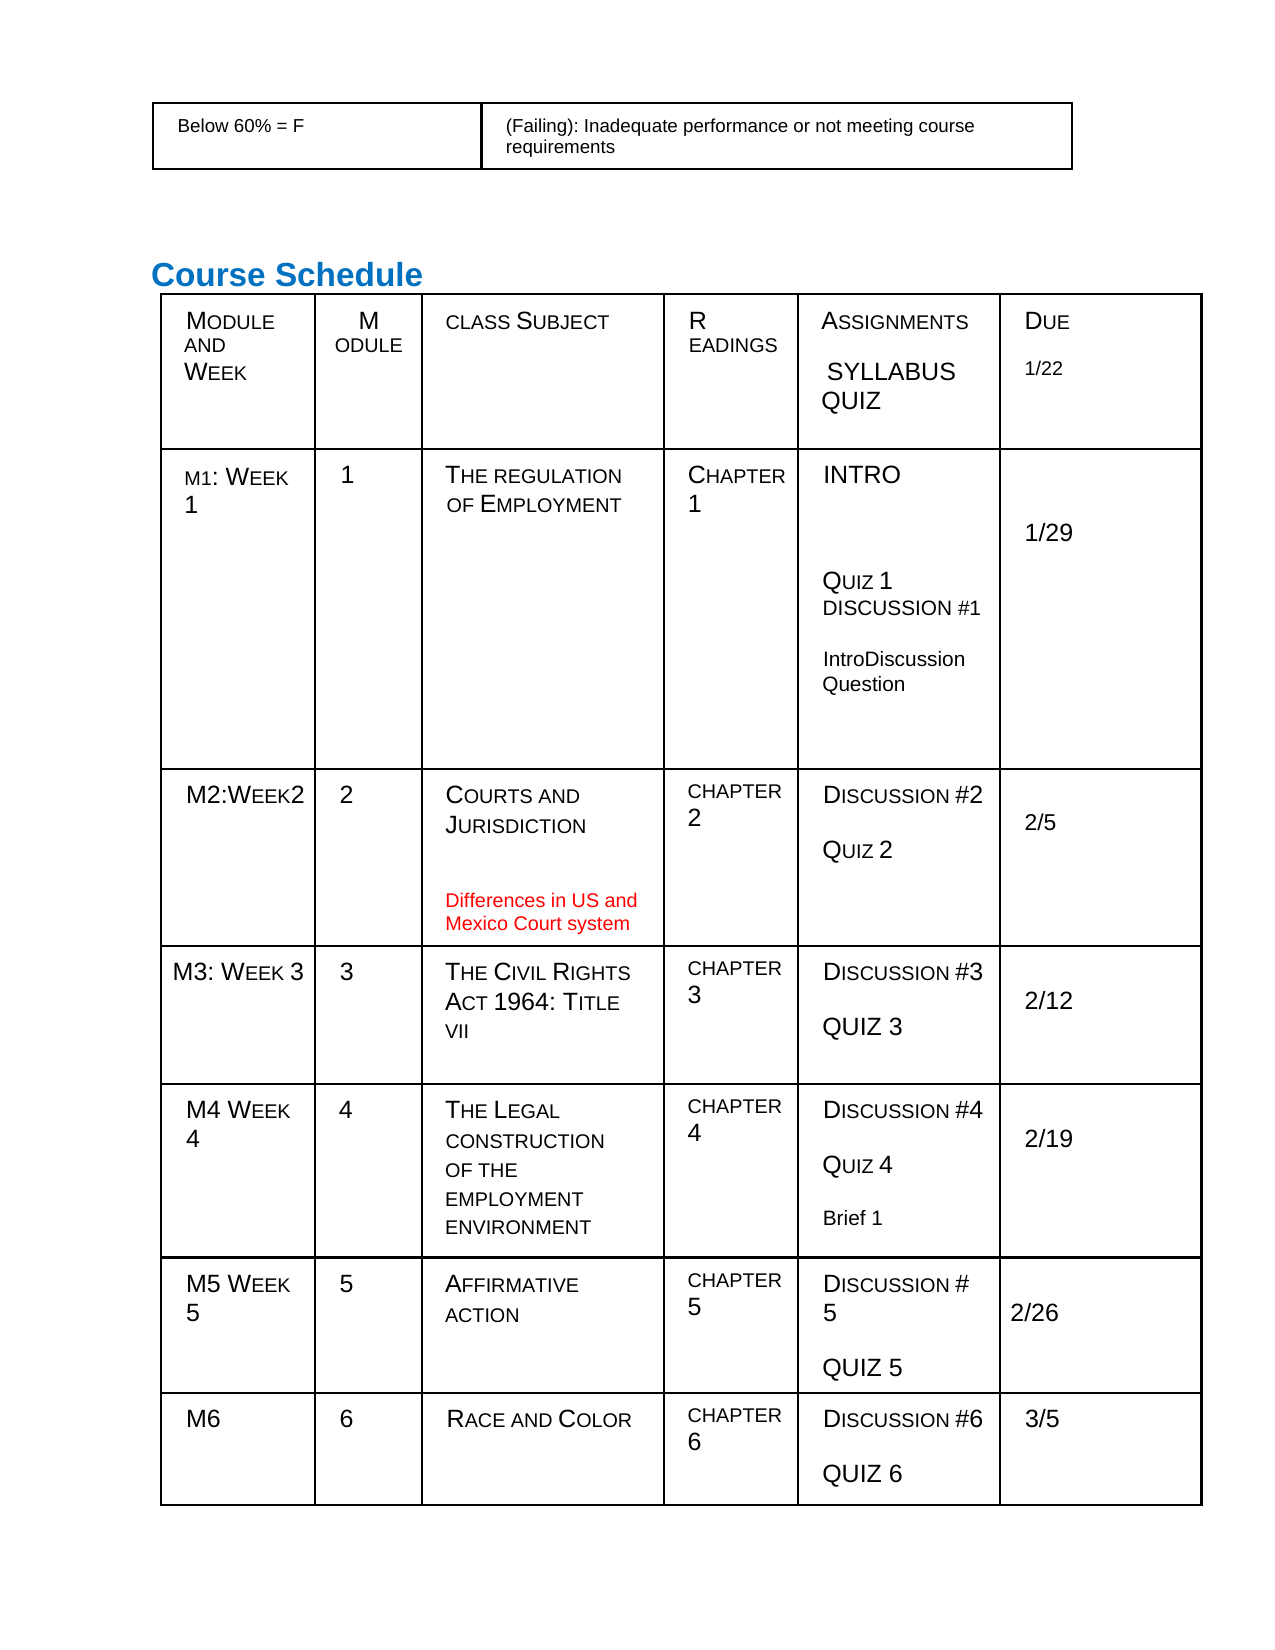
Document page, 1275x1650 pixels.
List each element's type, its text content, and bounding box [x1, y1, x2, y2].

table_cell THE REGULATION OF EMPLOYMENT [423, 450, 663, 768]
table_cell 2/26 [1001, 1259, 1200, 1392]
table_cell THE LEGAL CONSTRUCTION OF THE EMPLOYMENT ENVIRONMENT [423, 1085, 663, 1256]
table_cell RACE AND COLOR [423, 1394, 663, 1504]
table_cell THE CIVIL RIGHTS ACT 1964: TITLE VII [423, 947, 663, 1082]
table_cell 2/19 [1001, 1085, 1200, 1256]
table_cell CHAPTER 6 [665, 1394, 797, 1504]
table_cell 2/5 [1001, 770, 1200, 944]
table_cell 2/12 [1001, 947, 1200, 1082]
text Course Schedule [151, 255, 1189, 293]
table_cell 3/5 [1001, 1394, 1200, 1504]
table_cell AFFIRMATIVE ACTION [423, 1259, 663, 1392]
table_cell M5 WEEK 5 [162, 1259, 314, 1392]
table_cell CHAPTER 2 [665, 770, 797, 944]
table_cell (Failing): Inadequate performance or not meeting course requirements [483, 104, 1071, 168]
table_cell CHAPTER 4 [665, 1085, 797, 1256]
table_cell DISCUSSION # 5 QUIZ 5 [799, 1259, 999, 1392]
table_cell 1/29 [1001, 450, 1200, 768]
table_cell M4 WEEK 4 [162, 1085, 314, 1256]
table_cell M1: WEEK 1 [162, 450, 314, 768]
table_cell 5 [316, 1259, 421, 1392]
table_cell DISCUSSION #6 QUIZ 6 [799, 1394, 999, 1504]
table_cell 4 [316, 1085, 421, 1256]
table_cell 1 [316, 450, 421, 768]
table_header READINGS [665, 295, 797, 448]
table_cell 6 [316, 1394, 421, 1504]
table_cell Below 60% = F [154, 104, 480, 168]
table_cell CHAPTER 5 [665, 1259, 797, 1392]
table_header MODULE AND WEEK [162, 295, 314, 448]
table_header CLASS SUBJECT [423, 295, 663, 448]
table_cell DISCUSSION #3 QUIZ 3 [799, 947, 999, 1082]
table_header MODULE [316, 295, 421, 448]
table_cell INTRO QUIZ 1 DISCUSSION #1 IntroDiscussion Question [799, 450, 999, 768]
table_cell M3: WEEK 3 [162, 947, 314, 1082]
table_cell DISCUSSION #2 QUIZ 2 [799, 770, 999, 944]
table_cell M2:WEEK2 [162, 770, 314, 944]
table_cell 3 [316, 947, 421, 1082]
table_header ASSIGNMENTS SYLLABUS QUIZ [799, 295, 999, 448]
table_cell M6 [162, 1394, 314, 1504]
table_cell 2 [316, 770, 421, 944]
table_header DUE 1/22 [1001, 295, 1200, 448]
table_cell DISCUSSION #4 QUIZ 4 Brief 1 [799, 1085, 999, 1256]
table_cell CHAPTER 1 [665, 450, 797, 768]
table_cell CHAPTER 3 [665, 947, 797, 1082]
table_cell COURTS AND JURISDICTION Differences in US and Mexico Court system [423, 770, 663, 944]
